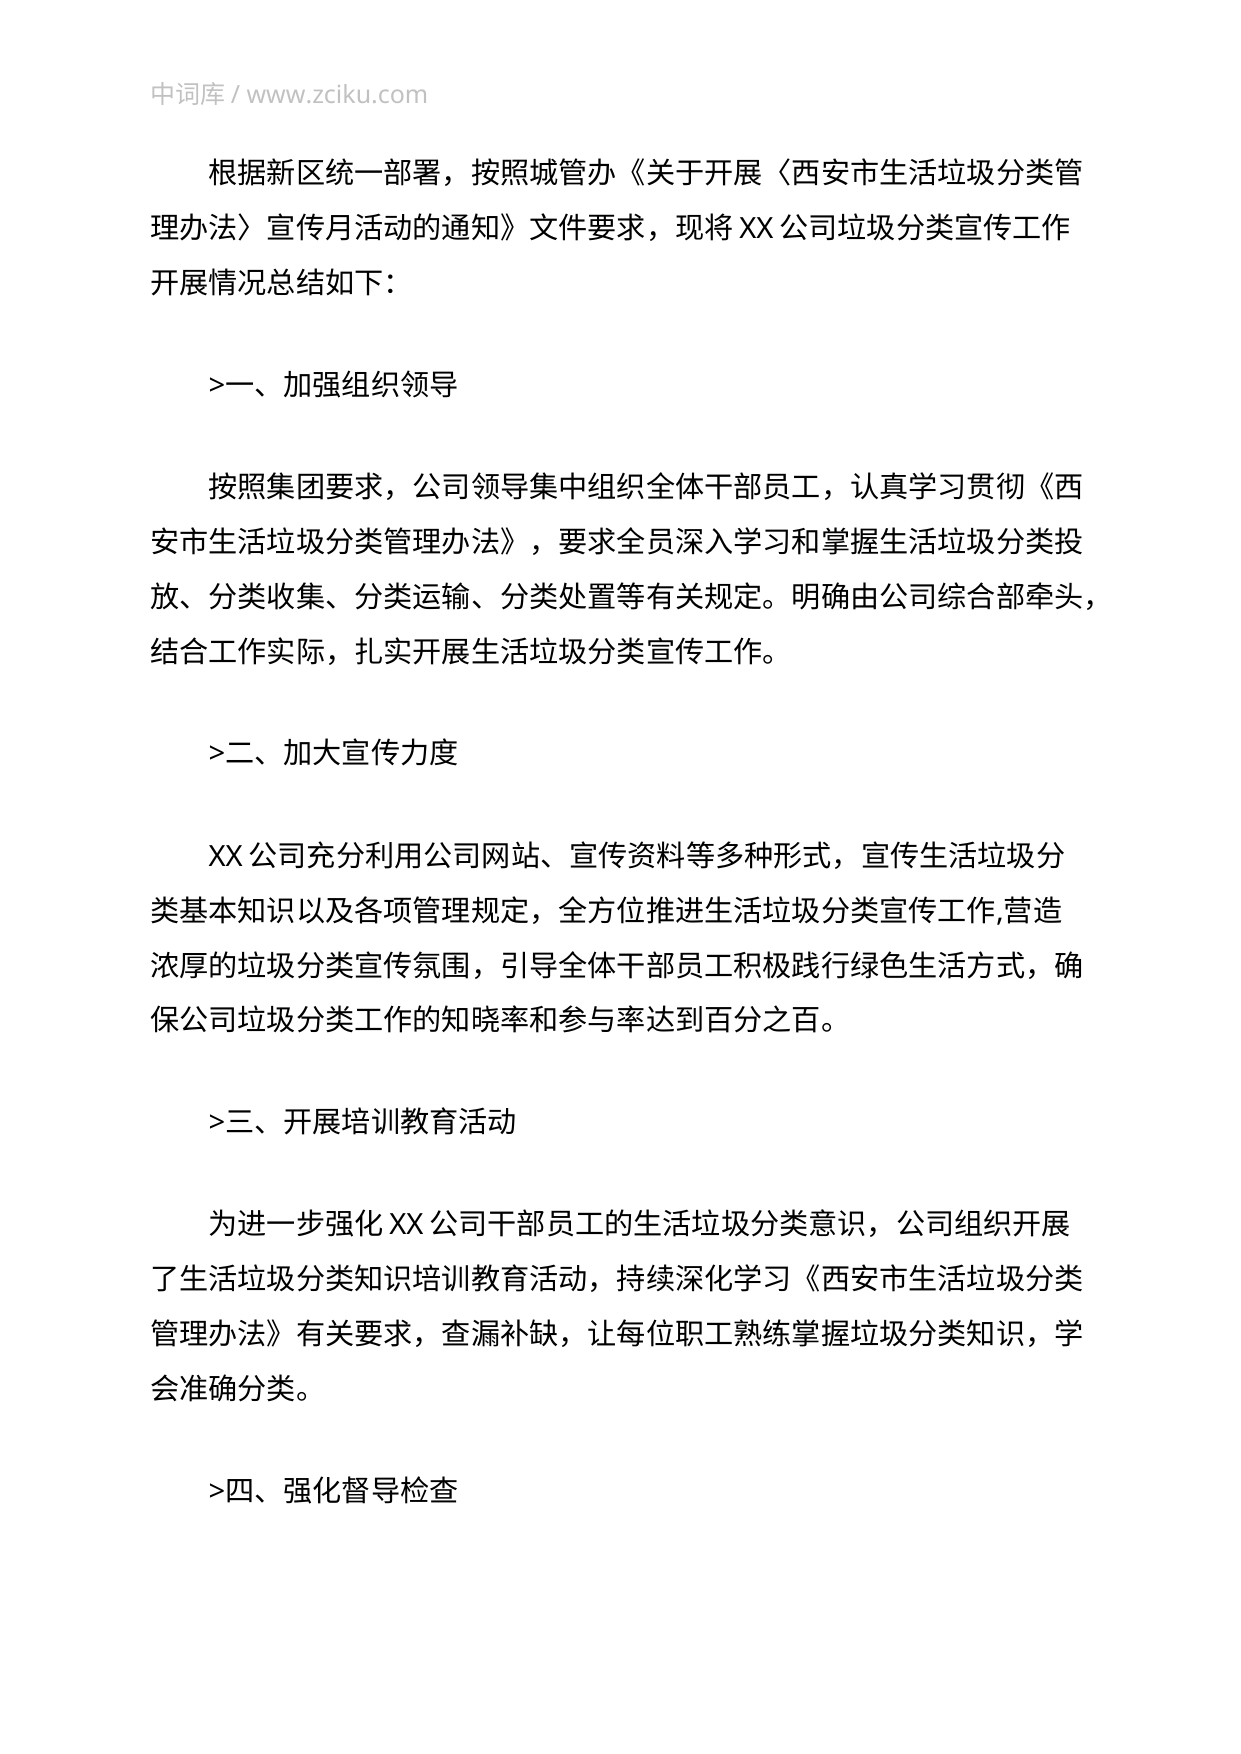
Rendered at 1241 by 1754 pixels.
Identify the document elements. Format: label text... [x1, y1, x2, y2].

text 按照集团要求，公司领导集中组织全体干部员工，认真学习贯彻《西安市生活垃圾分类管理办法》，要求全员深入学习和掌握生活垃圾分类投放、分类收集、分类运输、分类处置等有关规定。明确由公司综合部牵头，结合工作实际，扎实开展生活垃圾分类宣传工作。 [150, 464, 1090, 671]
text 为进一步强化XX公司干部员工的生活垃圾分类意识，公司组织开展了生活垃圾分类知识培训教育活动，持续深化学习《西安市生活垃圾分类管理办法》有关要求，查漏补缺，让每位职工熟练掌握垃圾分类知识，学会准确分类。 [150, 1201, 1090, 1408]
text >二、加大宣传力度 [150, 730, 1090, 772]
text 根据新区统一部署，按照城管办《关于开展〈西安市生活垃圾分类管理办法〉宣传月活动的通知》文件要求，现将XX公司垃圾分类宣传工作开展情况总结如下： [150, 150, 1090, 302]
text XX公司充分利用公司网站、宣传资料等多种形式，宣传生活垃圾分类基本知识以及各项管理规定，全方位推进生活垃圾分类宣传工作,营造浓厚的垃圾分类宣传氛围，引导全体干部员工积极践行绿色生活方式，确保公司垃圾分类工作的知晓率和参与率达到百分之百。 [150, 832, 1090, 1039]
text >三、开展培训教育活动 [150, 1099, 1090, 1141]
text >一、加强组织领导 [150, 362, 1090, 404]
text >四、强化督导检查 [150, 1467, 1090, 1510]
